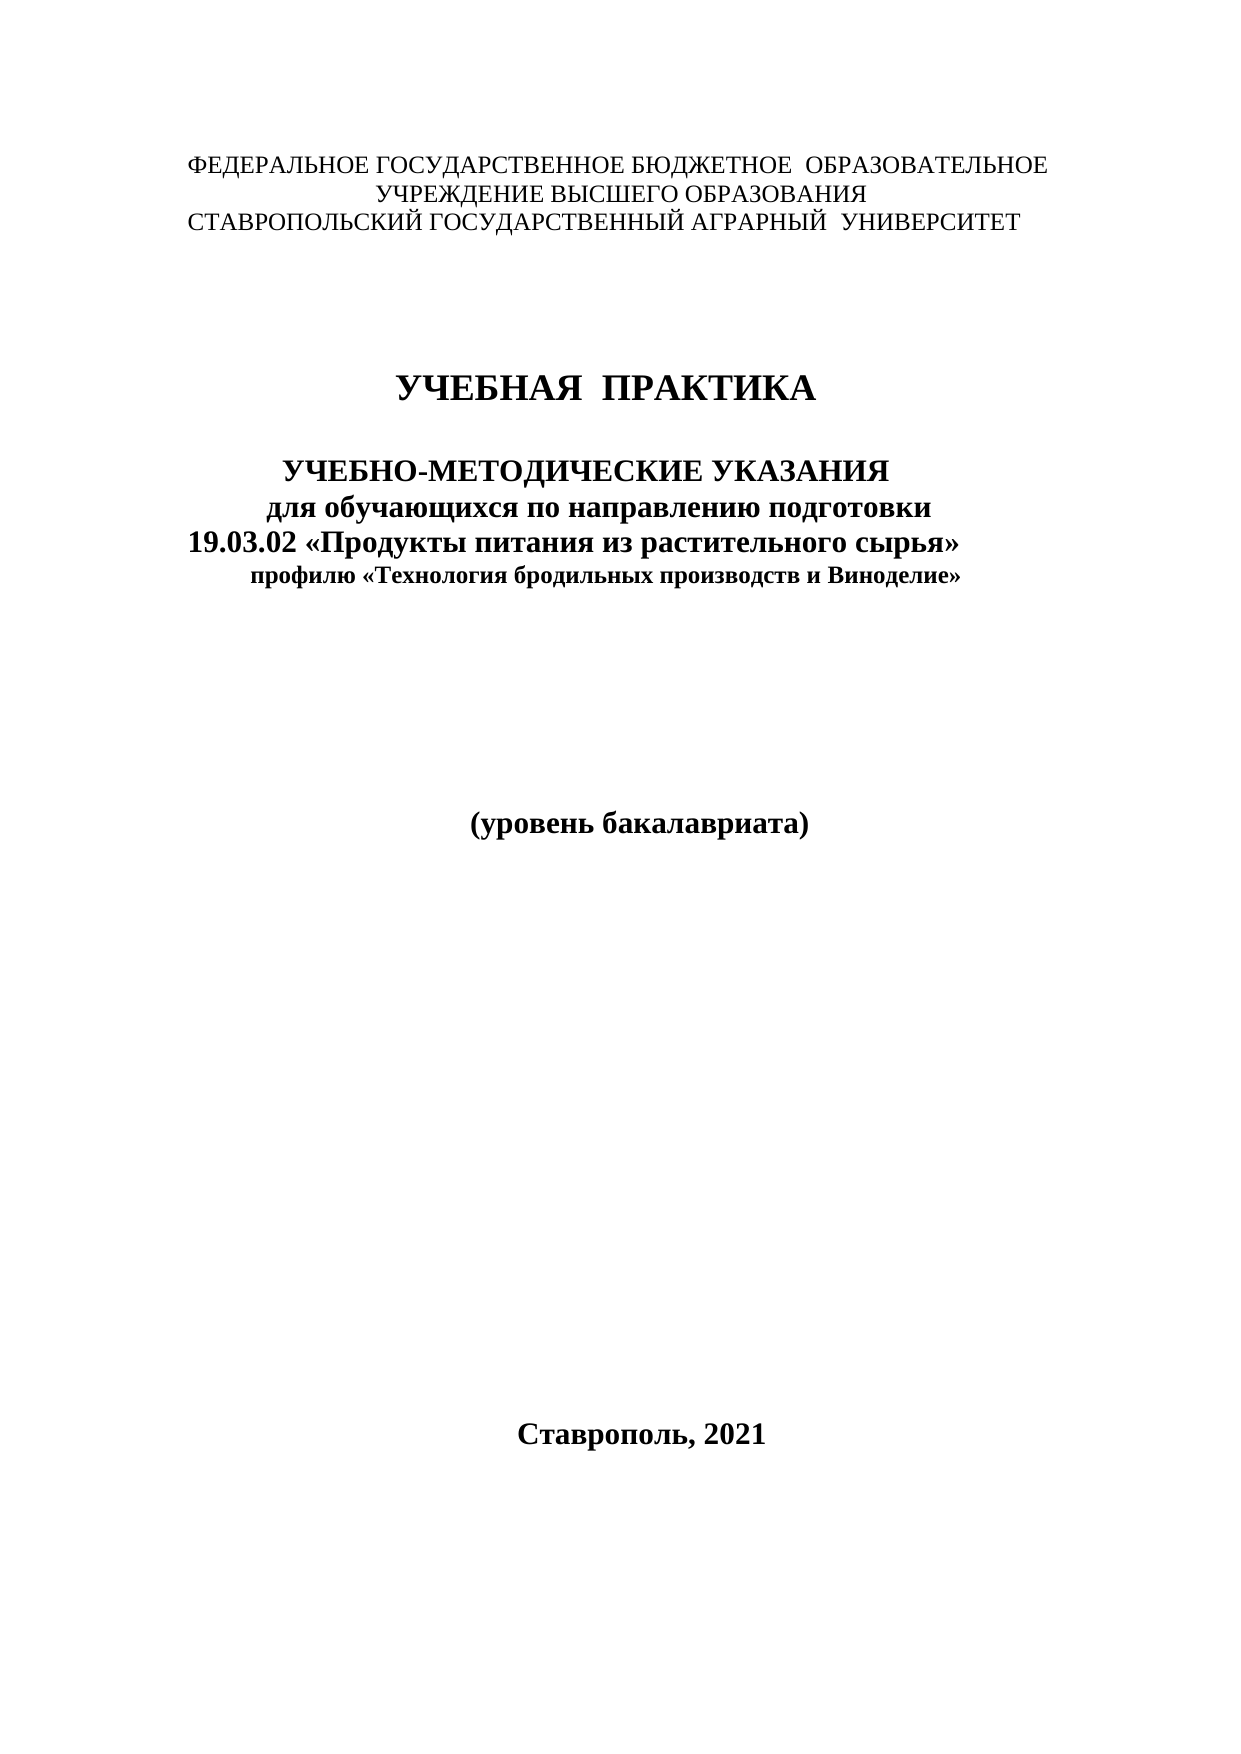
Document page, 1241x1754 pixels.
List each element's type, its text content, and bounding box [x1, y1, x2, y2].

text профилю «Технология бродильных производств и Виноделие» [187, 560, 1053, 588]
text (уровень бакалавриата) [187, 804, 1053, 840]
text ФЕДЕРАЛЬНОЕ ГОСУДАРСТВЕННОЕ БЮДЖЕТНОЕ ОБРАЗОВАТЕЛЬНОЕ [187, 150, 1053, 179]
text УЧРЕЖДЕНИЕ ВЫСШЕГО ОБРАЗОВАНИЯ [187, 179, 1053, 207]
text УЧЕБНАЯ ПРАКТИКА [187, 366, 1053, 409]
text 19.03.02 «Продукты питания из растительного сырья» [187, 524, 1053, 560]
text Ставрополь, 2021 [187, 1415, 1053, 1451]
text для обучающихся по направлению подготовки [187, 488, 1053, 524]
text СТАВРОПОЛЬСКИЙ ГОСУДАРСТВЕННЫЙ АГРАРНЫЙ УНИВЕРСИТЕТ [187, 207, 1053, 236]
text УЧЕБНО-МЕТОДИЧЕСКИЕ УКАЗАНИЯ [187, 452, 1053, 488]
